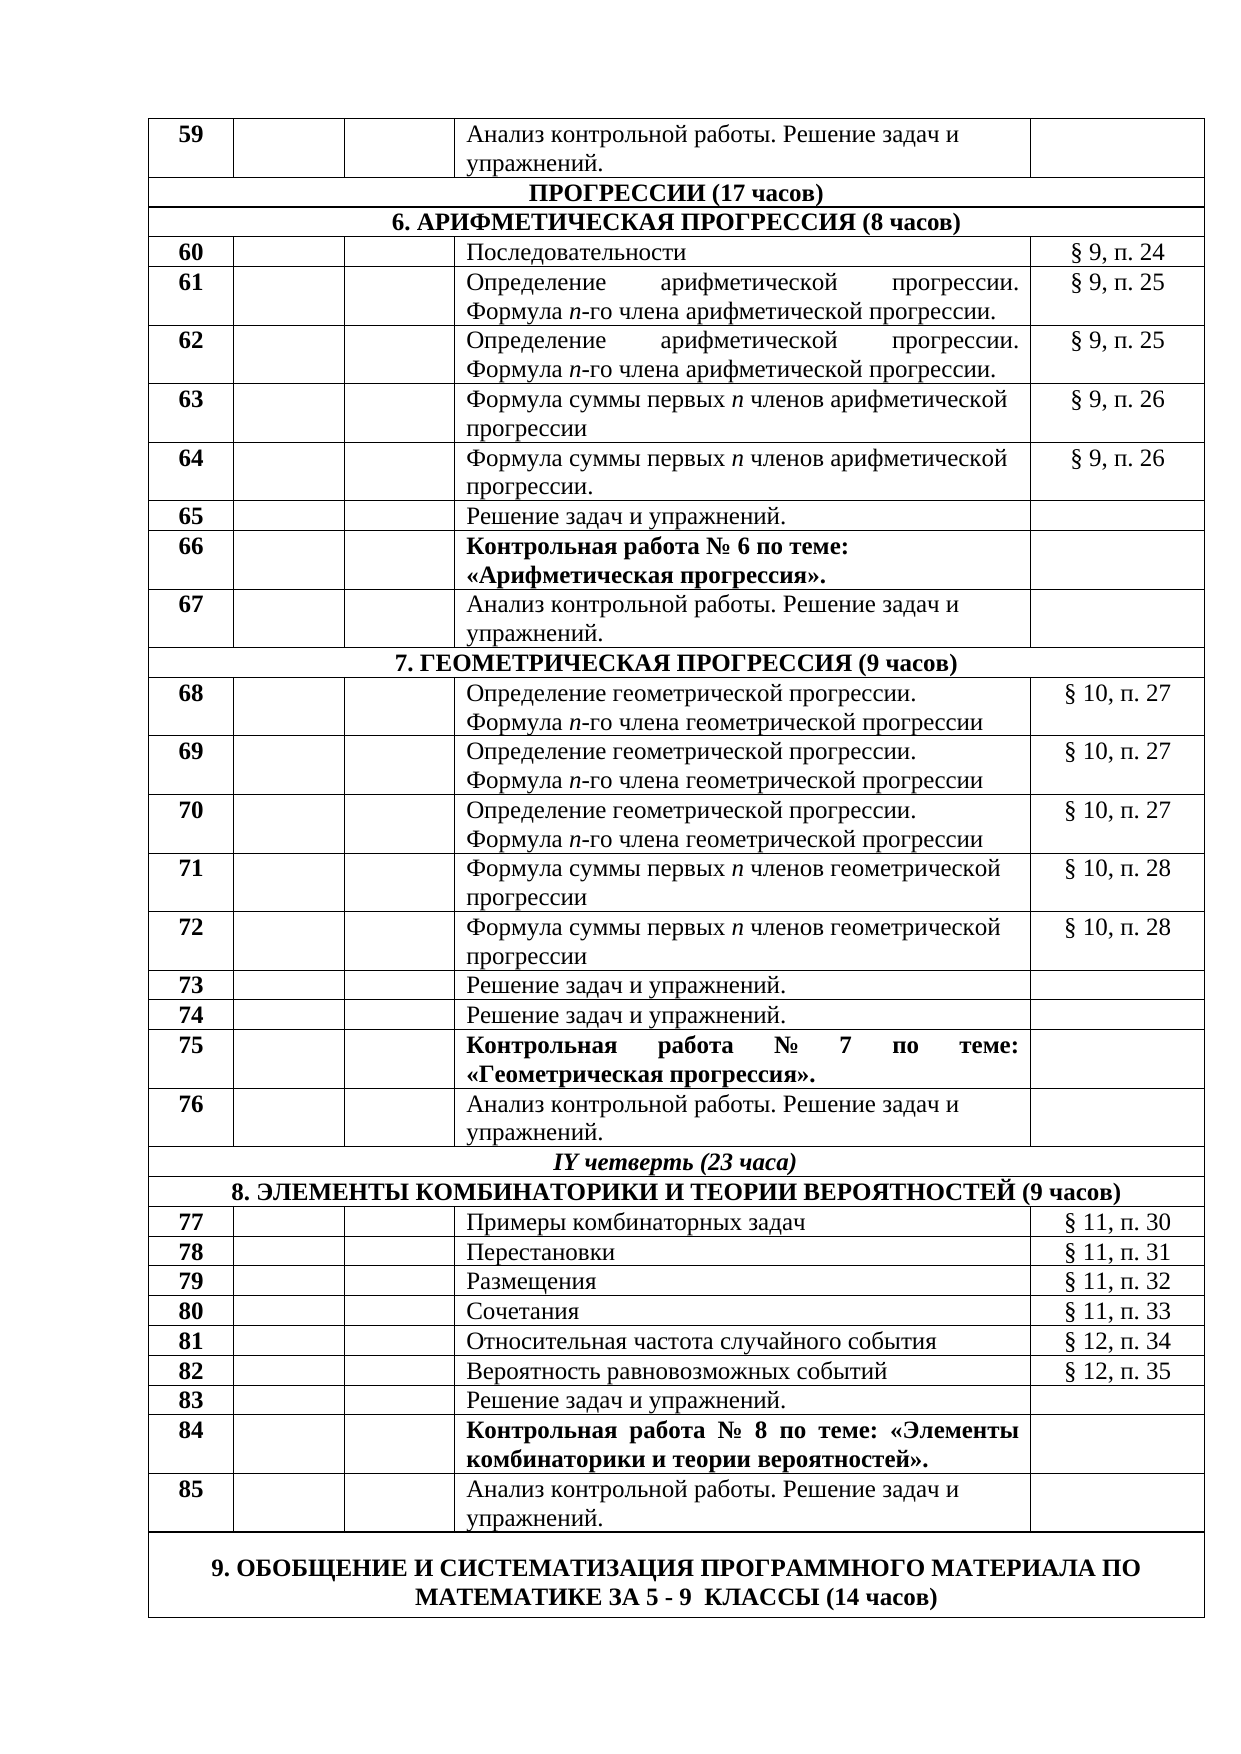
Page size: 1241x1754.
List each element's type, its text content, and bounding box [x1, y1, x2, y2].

table_cell ПРОГРЕССИИ (17 часов) [149, 178, 1204, 206]
table_cell § 9, п. 24 [1031, 237, 1204, 266]
table_cell [345, 384, 454, 442]
table_cell [234, 1266, 344, 1295]
table_cell § 10, п. 28 [1031, 912, 1204, 969]
table_cell § 10, п. 27 [1031, 795, 1204, 852]
table_cell [234, 590, 344, 647]
table_cell [345, 1000, 454, 1029]
table_cell Контрольная работа № 6 по теме: «Арифметическая прогрессия». [455, 531, 1030, 588]
table_cell IY четверть (23 часа) [149, 1147, 1204, 1176]
table_cell 61 [149, 267, 233, 324]
table_cell § 12, п. 35 [1031, 1356, 1204, 1384]
table_cell 64 [149, 443, 233, 500]
table_cell [1031, 1089, 1204, 1146]
table_cell [234, 912, 344, 969]
table_cell [234, 1030, 344, 1088]
table_cell Контрольная работа № 7 по теме: «Геометрическая прогрессия». [455, 1030, 1030, 1088]
table_cell Перестановки [455, 1237, 1030, 1265]
table_cell Формула суммы первых п членов арифметической прогрессии [455, 384, 1030, 442]
table_cell [234, 501, 344, 530]
table_cell [345, 912, 454, 969]
table_cell 72 [149, 912, 233, 969]
table_cell [234, 1415, 344, 1473]
table_cell § 11, п. 32 [1031, 1266, 1204, 1295]
table_cell 63 [149, 384, 233, 442]
table_cell [234, 443, 344, 500]
table_cell [1031, 501, 1204, 530]
table_cell Размещения [455, 1266, 1030, 1295]
table_cell 59 [149, 119, 233, 177]
table_cell [234, 1089, 344, 1146]
table_cell Определение арифметической прогрессии. Формула п-го члена арифметической прогрессии. [455, 326, 1030, 383]
table_cell 83 [149, 1386, 233, 1414]
table_cell § 10, п. 28 [1031, 854, 1204, 911]
table_cell 84 [149, 1415, 233, 1473]
table_cell [234, 1326, 344, 1355]
table_cell [234, 1474, 344, 1531]
table_cell [234, 736, 344, 794]
table_cell Определение арифметической прогрессии. Формула п-го члена арифметической прогрессии. [455, 267, 1030, 324]
table_cell [234, 1207, 344, 1236]
table_cell § 10, п. 27 [1031, 678, 1204, 735]
table_cell 6. АРИФМЕТИЧЕСКАЯ ПРОГРЕССИЯ (8 часов) [149, 208, 1204, 236]
table_cell § 11, п. 31 [1031, 1237, 1204, 1265]
table_cell [345, 854, 454, 911]
table_cell Примеры комбинаторных задач [455, 1207, 1030, 1236]
table_cell Вероятность равновозможных событий [455, 1356, 1030, 1384]
table_cell [234, 854, 344, 911]
table_cell Формула суммы первых п членов арифметической прогрессии. [455, 443, 1030, 500]
table_cell [234, 237, 344, 266]
table_cell [345, 590, 454, 647]
table_cell [345, 119, 454, 177]
table_cell [234, 267, 344, 324]
table_cell [345, 971, 454, 999]
table_cell [234, 119, 344, 177]
table_cell § 12, п. 34 [1031, 1326, 1204, 1355]
table_cell [345, 1326, 454, 1355]
table_cell [1031, 590, 1204, 647]
table_cell [1031, 119, 1204, 177]
table_cell Определение геометрической прогрессии. Формула п-го члена геометрической прогрессии [455, 736, 1030, 794]
table_cell Анализ контрольной работы. Решение задач и упражнений. [455, 590, 1030, 647]
table_cell [345, 1237, 454, 1265]
table_cell Решение задач и упражнений. [455, 971, 1030, 999]
table_cell 9. ОБОБЩЕНИЕ И СИСТЕМАТИЗАЦИЯ ПРОГРАММНОГО МАТЕРИАЛА ПО МАТЕМАТИКЕ ЗА 5 - 9 КЛАССЫ (14 часов) [149, 1533, 1204, 1617]
table_cell [345, 1207, 454, 1236]
table_cell 67 [149, 590, 233, 647]
table_cell [1031, 971, 1204, 999]
table_cell Последовательности [455, 237, 1030, 266]
table_cell [1031, 1030, 1204, 1088]
table_cell [345, 1089, 454, 1146]
table_cell [345, 326, 454, 383]
table_cell § 9, п. 26 [1031, 443, 1204, 500]
table_cell [345, 1266, 454, 1295]
table_cell [345, 678, 454, 735]
table_cell [234, 1237, 344, 1265]
table_cell [234, 795, 344, 852]
table_cell § 9, п. 25 [1031, 326, 1204, 383]
table_cell [345, 237, 454, 266]
table_cell Решение задач и упражнений. [455, 1386, 1030, 1414]
table_cell § 10, п. 27 [1031, 736, 1204, 794]
table_cell 76 [149, 1089, 233, 1146]
table_cell 77 [149, 1207, 233, 1236]
table_cell [345, 1415, 454, 1473]
table_cell [234, 1356, 344, 1384]
table_cell [345, 1296, 454, 1325]
table_cell Формула суммы первых п членов геометрической прогрессии [455, 912, 1030, 969]
table_cell § 11, п. 30 [1031, 1207, 1204, 1236]
table_cell 66 [149, 531, 233, 588]
table_cell [345, 267, 454, 324]
table_cell [1031, 1386, 1204, 1414]
table_cell § 9, п. 25 [1031, 267, 1204, 324]
table_cell § 9, п. 26 [1031, 384, 1204, 442]
table_cell Анализ контрольной работы. Решение задач и упражнений. [455, 1474, 1030, 1531]
table_cell [345, 1474, 454, 1531]
table_cell [234, 531, 344, 588]
table_cell [345, 736, 454, 794]
table_cell Сочетания [455, 1296, 1030, 1325]
table_cell [345, 501, 454, 530]
table_cell Решение задач и упражнений. [455, 501, 1030, 530]
table_cell Анализ контрольной работы. Решение задач и упражнений. [455, 119, 1030, 177]
table_cell 78 [149, 1237, 233, 1265]
table_cell 7. ГЕОМЕТРИЧЕСКАЯ ПРОГРЕССИЯ (9 часов) [149, 648, 1204, 677]
table_cell [1031, 1415, 1204, 1473]
table_cell 71 [149, 854, 233, 911]
table_cell 82 [149, 1356, 233, 1384]
table_cell 60 [149, 237, 233, 266]
table_cell 8. ЭЛЕМЕНТЫ КОМБИНАТОРИКИ И ТЕОРИИ ВЕРОЯТНОСТЕЙ (9 часов) [149, 1177, 1204, 1206]
table_cell 65 [149, 501, 233, 530]
table_cell [345, 1386, 454, 1414]
table_cell [345, 531, 454, 588]
table_cell [234, 1000, 344, 1029]
table_cell 80 [149, 1296, 233, 1325]
table_cell [1031, 1000, 1204, 1029]
table_cell Анализ контрольной работы. Решение задач и упражнений. [455, 1089, 1030, 1146]
table_cell Контрольная работа № 8 по теме: «Элементы комбинаторики и теории вероятностей». [455, 1415, 1030, 1473]
table_cell [234, 1296, 344, 1325]
table_cell [234, 971, 344, 999]
table_cell 75 [149, 1030, 233, 1088]
table_cell [345, 1356, 454, 1384]
table_cell 85 [149, 1474, 233, 1531]
table_cell Формула суммы первых п членов геометрической прогрессии [455, 854, 1030, 911]
table_cell 73 [149, 971, 233, 999]
table_cell 81 [149, 1326, 233, 1355]
table_cell Решение задач и упражнений. [455, 1000, 1030, 1029]
table_cell [345, 795, 454, 852]
table_cell [234, 326, 344, 383]
table_cell 70 [149, 795, 233, 852]
table_cell [234, 678, 344, 735]
table_cell 69 [149, 736, 233, 794]
table_cell 68 [149, 678, 233, 735]
table_cell 79 [149, 1266, 233, 1295]
table_cell [1031, 1474, 1204, 1531]
table_cell [345, 1030, 454, 1088]
table_cell [345, 443, 454, 500]
table_cell Определение геометрической прогрессии. Формула п-го члена геометрической прогрессии [455, 678, 1030, 735]
table_cell [1031, 531, 1204, 588]
table_cell § 11, п. 33 [1031, 1296, 1204, 1325]
table_cell Относительная частота случайного события [455, 1326, 1030, 1355]
table_cell 74 [149, 1000, 233, 1029]
table_cell [234, 1386, 344, 1414]
table_cell [234, 384, 344, 442]
table_cell 62 [149, 326, 233, 383]
table_cell Определение геометрической прогрессии. Формула п-го члена геометрической прогрессии [455, 795, 1030, 852]
